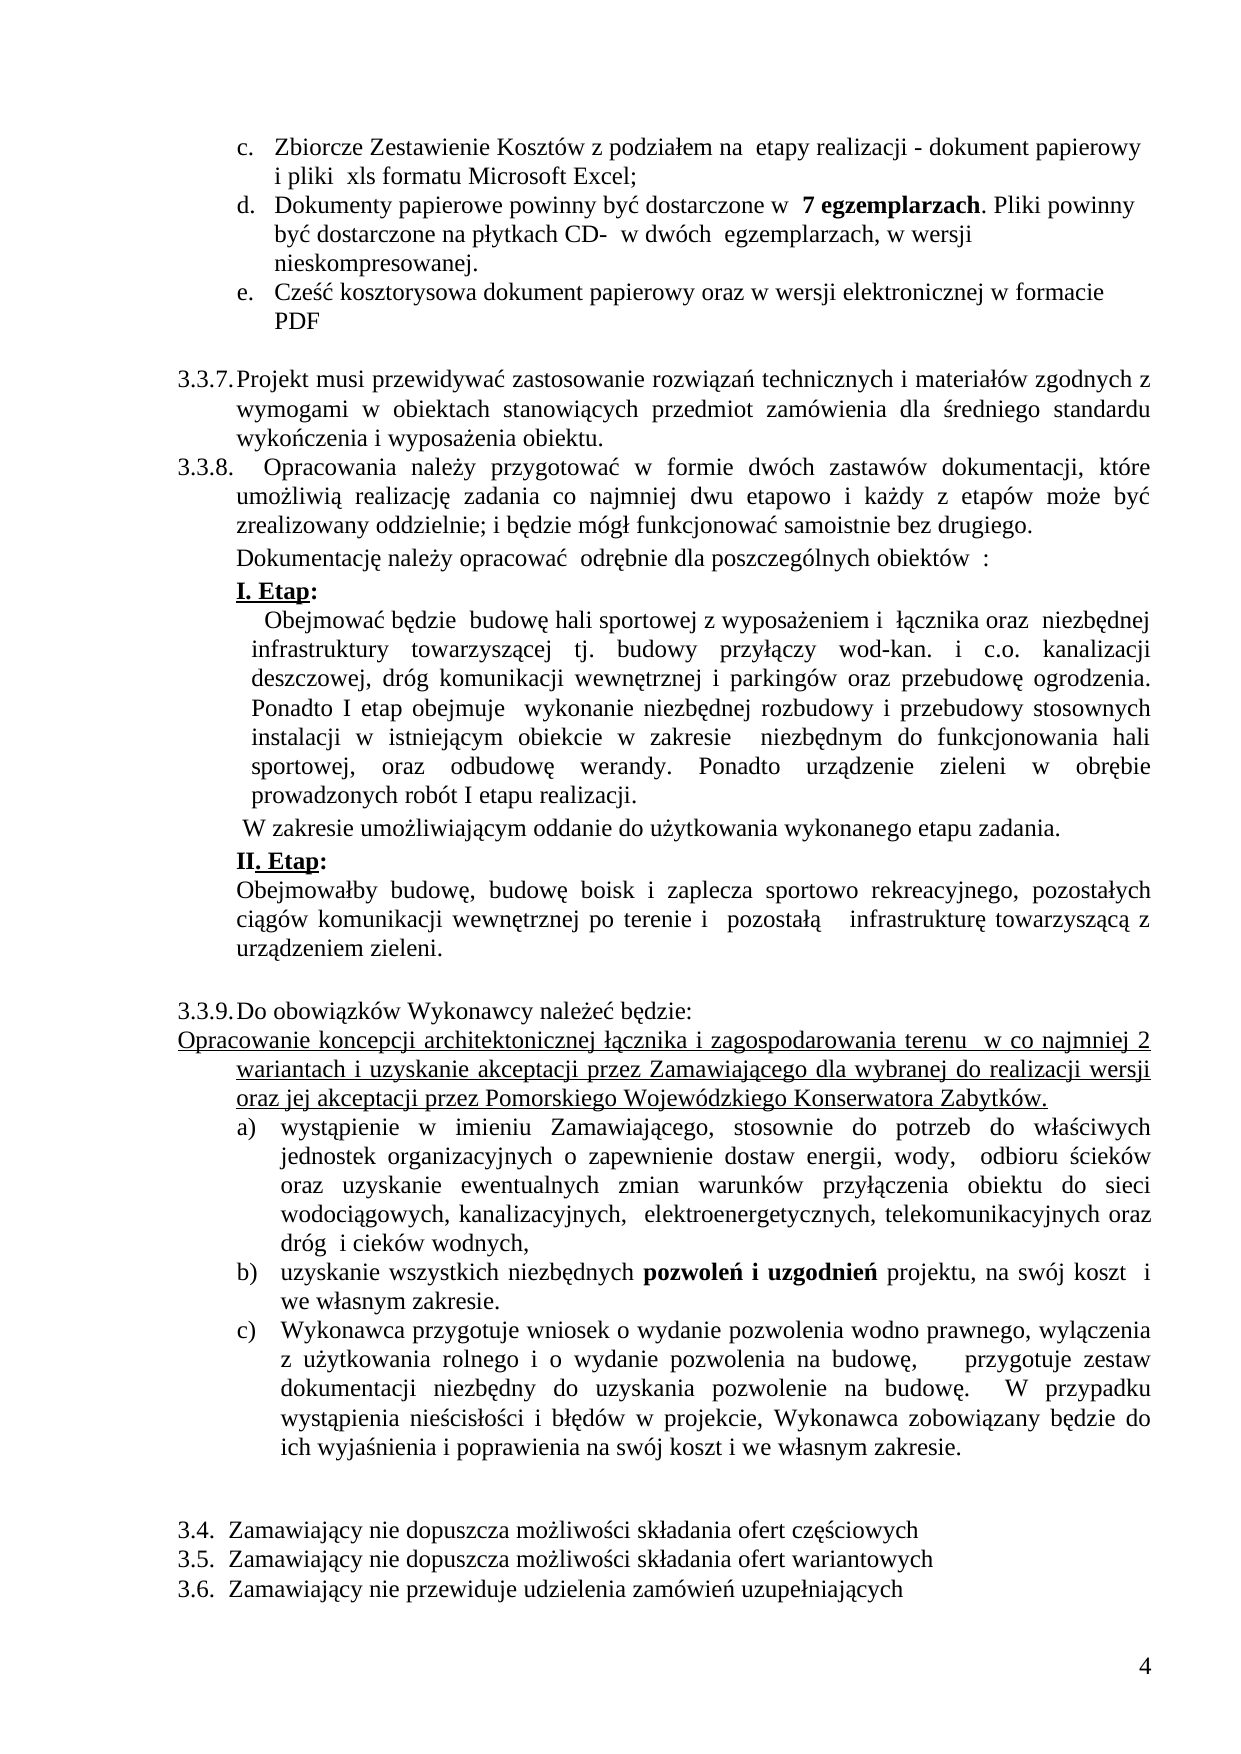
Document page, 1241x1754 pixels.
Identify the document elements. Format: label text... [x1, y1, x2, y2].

list Wykonawca przygotuje wniosek o wydanie pozwolenia wodno prawnego, wylączenia z użytkowania rolnego i o wydanie pozwolenia na budowę, przygotuje zestaw dokumentacji niezbędny do uzyskania pozwolenie na budowę. W przypadku wystąpienia nieścisłości i błędów w projekcie, Wykonawca zobowiązany będzie do ich wyjaśnienia i poprawienia na swój koszt i we własnym zakresie. [237, 1315, 1152, 1461]
list wystąpienie w imieniu Zamawiającego, stosownie do potrzeb do właściwych jednostek organizacyjnych o zapewnienie dostaw energii, wody, odbioru ścieków oraz uzyskanie ewentualnych zmian warunków przyłączenia obiektu do sieci wodociągowych, kanalizacyjnych, elektroenergetycznych, telekomunikacyjnych oraz dróg i cieków wodnych, [237, 1112, 1152, 1257]
text 3.4. Zamawiający nie dopuszcza możliwości składania ofert częściowych [177, 1515, 1152, 1544]
text 3.5. Zamawiający nie dopuszcza możliwości składania ofert wariantowych [177, 1544, 1152, 1573]
text W zakresie umożliwiającym oddanie do użytkowania wykonanego etapu zadania. [236, 813, 1152, 842]
list Dokumenty papierowe powinny być dostarczone w 7 egzemplarzach. Pliki powinny być dostarczone na płytkach CD- w dwóch egzemplarzach, w wersji nieskompresowanej. [237, 190, 1152, 277]
text Obejmowałby budowę, budowę boisk i zaplecza sportowo rekreacyjnego, pozostałych ciągów komunikacji wewnętrznej po terenie i pozostałą infrastrukturę towarzyszącą z urządzeniem zieleni. [236, 875, 1152, 962]
text 3.3.8. Opracowania należy przygotować w formie dwóch zastawów dokumentacji, które umożliwią realizację zadania co najmniej dwu etapowo i każdy z etapów może być zrealizowany oddzielnie; i będzie mógł funkcjonować samoistnie bez drugiego. [177, 452, 1152, 539]
list Cześć kosztorysowa dokument papierowy oraz w wersji elektronicznej w formacie PDF [237, 277, 1152, 335]
text I. Etap: [236, 576, 1152, 605]
text 3.3.9. Do obowiązków Wykonawcy należeć będzie: [177, 996, 1152, 1024]
text II. Etap: [177, 846, 1152, 875]
text Opracowanie koncepcji architektonicznej łącznika i zagospodarowania terenu w co najmniej 2 wariantach i uzyskanie akceptacji przez Zamawiającego dla wybranej do realizacji wersji oraz jej akceptacji przez Pomorskiego Wojewódzkiego Konserwatora Zabytków. [177, 1024, 1152, 1112]
text Obejmować będzie budowę hali sportowej z wyposażeniem i łącznika oraz niezbędnej infrastruktury towarzyszącej tj. budowy przyłączy wod-kan. i c.o. kanalizacji deszczowej, dróg komunikacji wewnętrznej i parkingów oraz przebudowę ogrodzenia. Ponadto I etap obejmuje wykonanie niezbędnej rozbudowy i przebudowy stosownych instalacji w istniejącym obiekcie w zakresie niezbędnym do funkcjonowania hali sportowej, oraz odbudowę werandy. Ponadto urządzenie zieleni w obrębie prowadzonych robót I etapu realizacji. [251, 605, 1152, 809]
list uzyskanie wszystkich niezbędnych pozwoleń i uzgodnień projektu, na swój koszt i we własnym zakresie. [237, 1257, 1152, 1315]
text 3.6. Zamawiający nie przewiduje udzielenia zamówień uzupełniających [177, 1573, 1152, 1602]
list Zbiorcze Zestawienie Kosztów z podziałem na etapy realizacji - dokument papierowy i pliki xls formatu Microsoft Excel; [237, 132, 1152, 190]
text 3.3.7. Projekt musi przewidywać zastosowanie rozwiązań technicznych i materiałów zgodnych z wymogami w obiektach stanowiących przedmiot zamówienia dla średniego standardu wykończenia i wyposażenia obiektu. [177, 364, 1152, 452]
text Dokumentację należy opracować odrębnie dla poszczególnych obiektów : [236, 543, 1152, 572]
